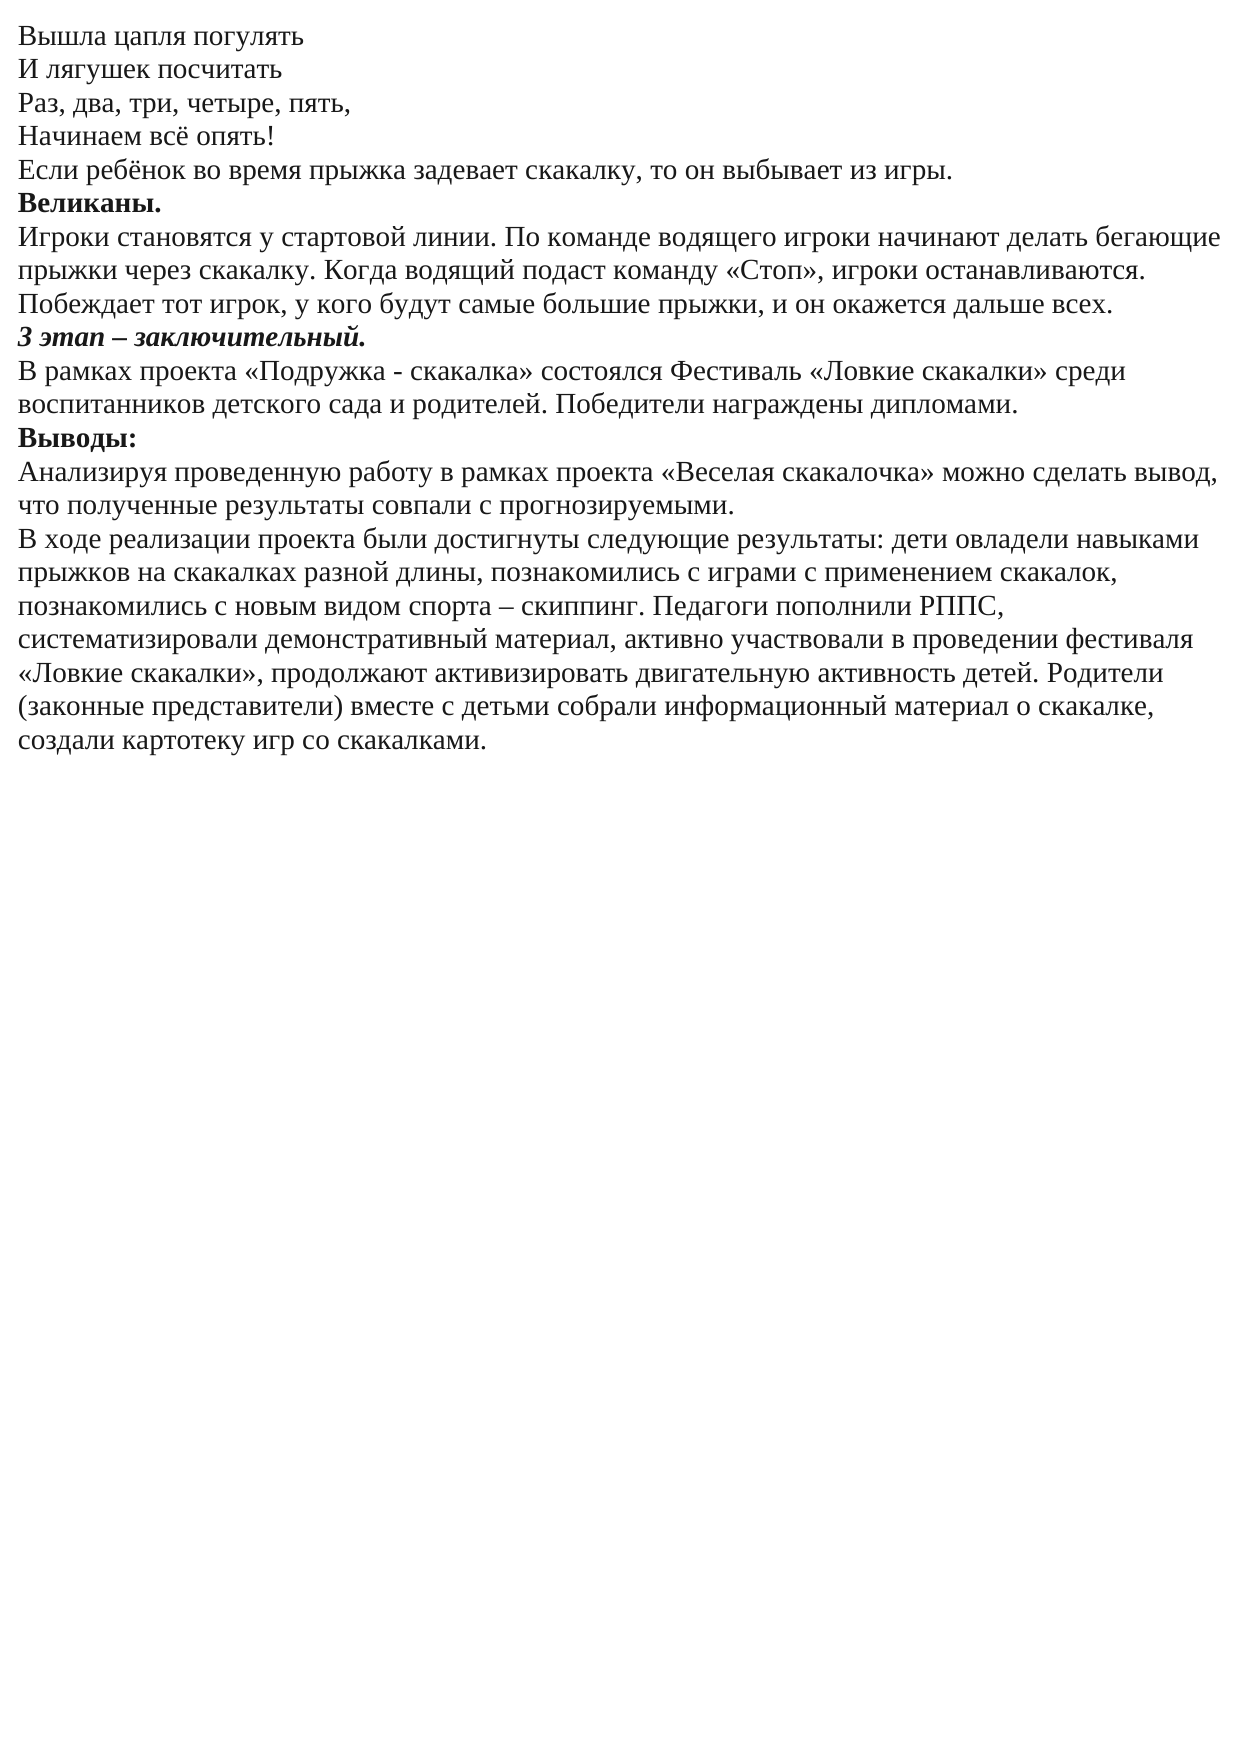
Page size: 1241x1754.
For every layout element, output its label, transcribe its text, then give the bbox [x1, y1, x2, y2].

text 3 этап – заключительный. [18, 319, 1222, 353]
text Вышла цапля погулять [18, 18, 1222, 51]
text Если ребёнок во время прыжка задевает скакалку, то он выбывает из игры. [18, 152, 1222, 185]
text Выводы: [18, 420, 1222, 454]
text Начинаем всё опять! [18, 118, 1222, 152]
text В рамках проекта «Подружка - скакалка» состоялся Фестиваль «Ловкие скакалки» среди воспитанников детского сада и родителей. Победители награждены дипломами. [18, 353, 1222, 420]
text Великаны. [18, 185, 1222, 219]
text Раз, два, три, четыре, пять, [18, 85, 1222, 118]
text Игроки становятся у стартовой линии. По команде водящего игроки начинают делать бегающие прыжки через скакалку. Когда водящий подаст команду «Стоп», игроки останавливаются. Побеждает тот игрок, у кого будут самые большие прыжки, и он окажется дальше всех. [18, 219, 1222, 319]
text И лягушек посчитать [18, 51, 1222, 85]
text В ходе реализации проекта были достигнуты следующие результаты: дети овладели навыками прыжков на скакалках разной длины, познакомились с играми с применением скакалок, познакомились с новым видом спорта – скиппинг. Педагоги пополнили РППС, систематизировали демонстративный материал, активно участвовали в проведении фестиваля «Ловкие скакалки», продолжают активизировать двигательную активность детей. Родители (законные представители) вместе с детьми собрали информационный материал о скакалке, создали картотеку игр со скакалками. [18, 521, 1222, 756]
text Анализируя проведенную работу в рамках проекта «Веселая скакалочка» можно сделать вывод, что полученные результаты совпали с прогнозируемыми. [18, 454, 1222, 521]
